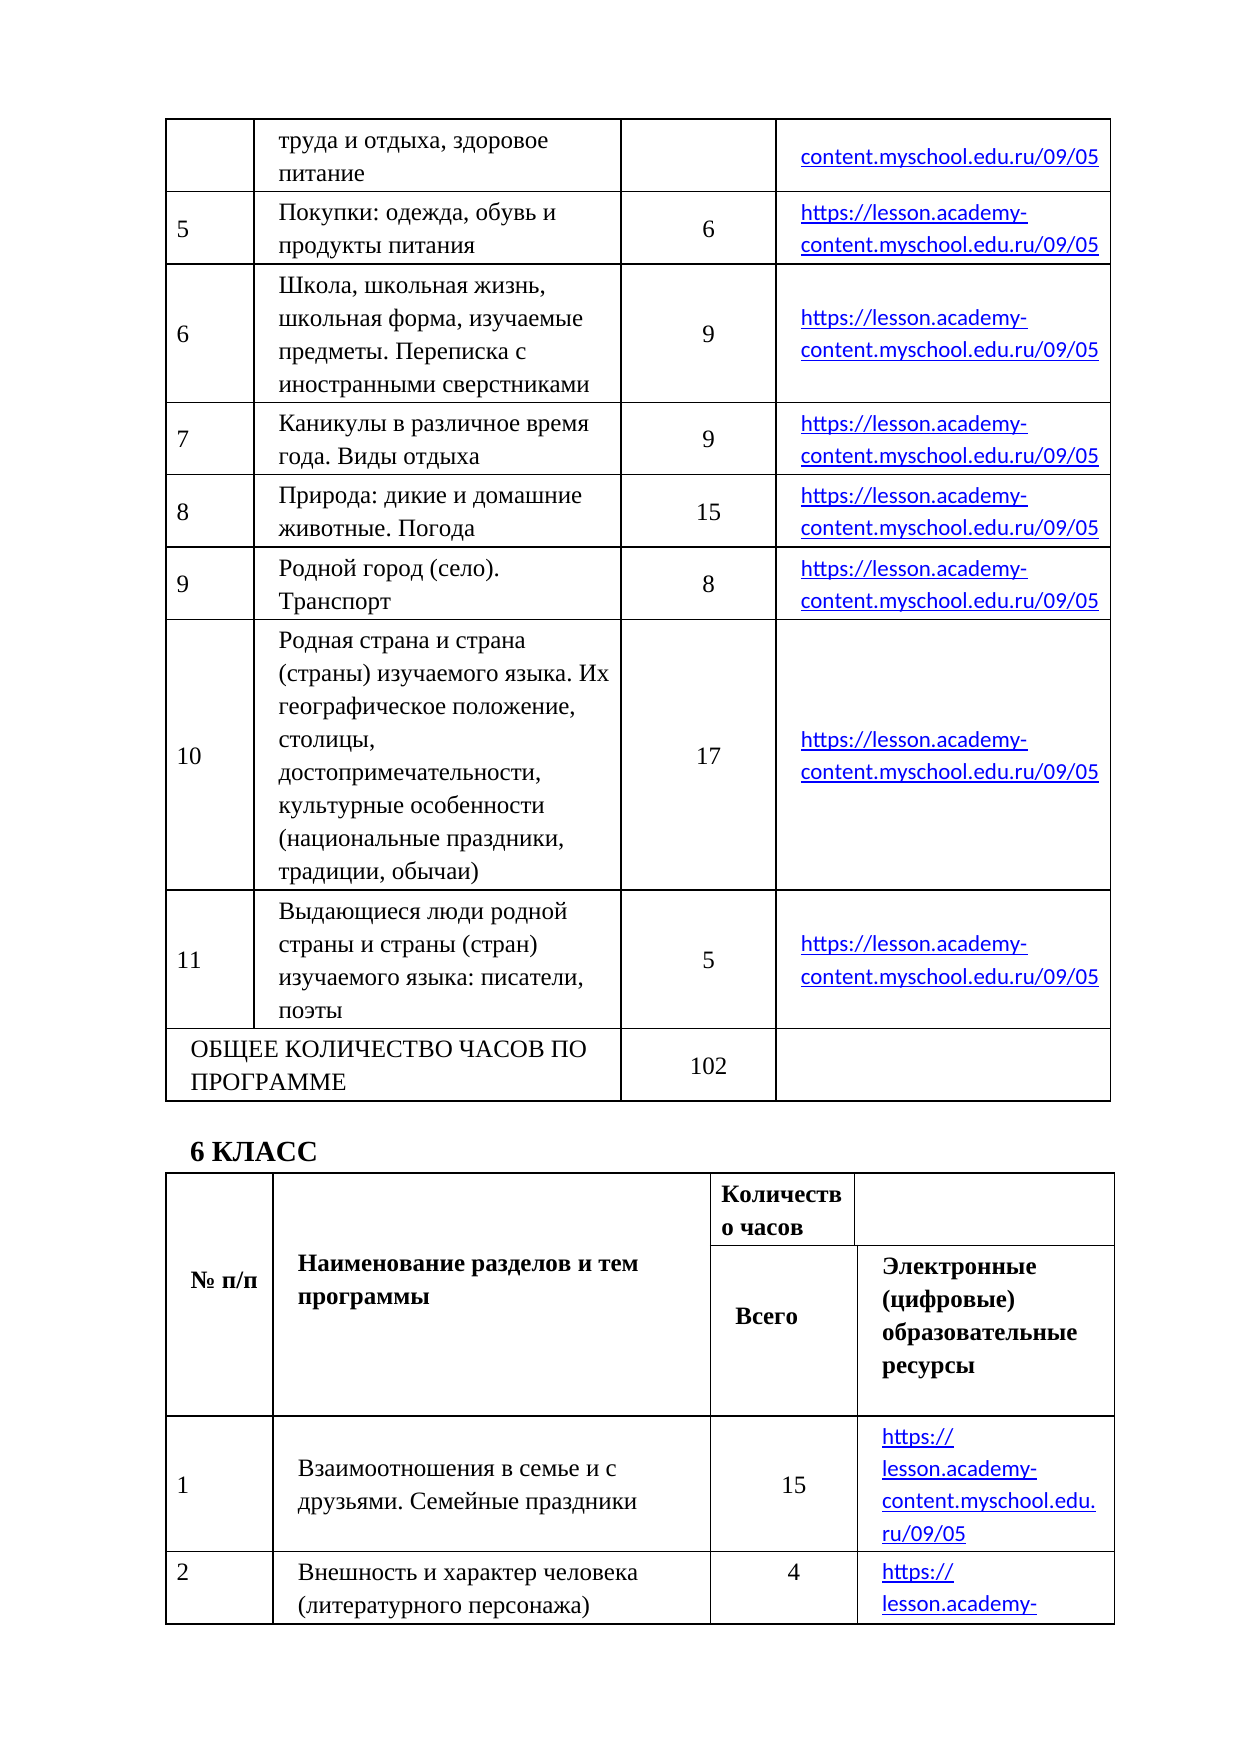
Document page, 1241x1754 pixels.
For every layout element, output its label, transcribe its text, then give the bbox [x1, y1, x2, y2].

table_header Наименование разделов и тем программы [274, 1174, 710, 1415]
table_cell 8 [622, 548, 775, 618]
table_cell https://lesson.academy-content.myschool.edu.ru/09/05 [777, 891, 1110, 1027]
table_cell Электронные (цифровые) образовательные ресурсы [858, 1246, 1114, 1415]
table_cell 5 [167, 192, 253, 263]
table_cell Каникулы в различное время года. Виды отдыха [255, 403, 620, 474]
table_cell https://lesson.academy-content.myschool.edu.ru/09/05 [777, 475, 1110, 546]
table_header [855, 1174, 1114, 1244]
table_cell https://lesson.academy-content.myschool.edu.ru/09/05 [777, 620, 1110, 889]
table_cell Взаимоотношения в семье и с друзьями. Семейные праздники [274, 1417, 710, 1551]
table_cell Природа: дикие и домашние животные. Погода [255, 475, 620, 546]
table_cell 6 [622, 192, 775, 263]
table_cell Школа, школьная жизнь, школьная форма, изучаемые предметы. Переписка с иностранными сверстниками [255, 265, 620, 401]
table_cell 15 [711, 1417, 857, 1551]
table_cell https://lesson.academy-content.myschool.edu.ru/09/05 [777, 265, 1110, 401]
table_cell 9 [622, 265, 775, 401]
table_cell Покупки: одежда, обувь и продукты питания [255, 192, 620, 263]
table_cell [274, 1552, 710, 1623]
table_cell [255, 120, 620, 191]
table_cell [777, 120, 1110, 191]
table_cell 11 [167, 891, 253, 1027]
table_cell Родная страна и страна (страны) изучаемого языка. Их географическое положение, столицы, достопримечательности, культурные особенности (национальные праздники, традиции, обычаи) [255, 620, 620, 889]
table_cell Выдающиеся люди родной страны и страны (стран) изучаемого языка: писатели, поэты [255, 891, 620, 1027]
table_cell 8 [167, 475, 253, 546]
table_cell 4 [167, 120, 253, 191]
text 6 КЛАСС [190, 1134, 1152, 1167]
table_cell 5 [622, 891, 775, 1027]
table_cell [777, 1029, 1110, 1100]
table_cell Родной город (село). Транспорт [255, 548, 620, 618]
table_cell ОБЩЕЕ КОЛИЧЕСТВО ЧАСОВ ПО ПРОГРАММЕ [167, 1029, 620, 1100]
table_cell 15 [622, 475, 775, 546]
table_cell 7 [167, 403, 253, 474]
table_cell 10 [167, 620, 253, 889]
table_cell 2 [167, 1552, 272, 1623]
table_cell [858, 1552, 1114, 1623]
table_header Количество часов [711, 1174, 854, 1244]
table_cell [777, 192, 1110, 263]
table_cell https://lesson.academy-content.myschool.edu.ru/09/05 [777, 548, 1110, 618]
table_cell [858, 1417, 1114, 1551]
table_cell 17 [622, 620, 775, 889]
table_header № п/п [167, 1174, 272, 1415]
table_cell 1 [167, 1417, 272, 1551]
table_cell 4 [711, 1552, 857, 1623]
table_cell 102 [622, 1029, 775, 1100]
table_cell 9 [622, 403, 775, 474]
table_cell 6 [167, 265, 253, 401]
table_cell https://lesson.academy-content.myschool.edu.ru/09/05 [777, 403, 1110, 474]
table_cell 9 [167, 548, 253, 618]
table_cell 7 [622, 120, 775, 191]
table_cell Всего [711, 1246, 857, 1415]
